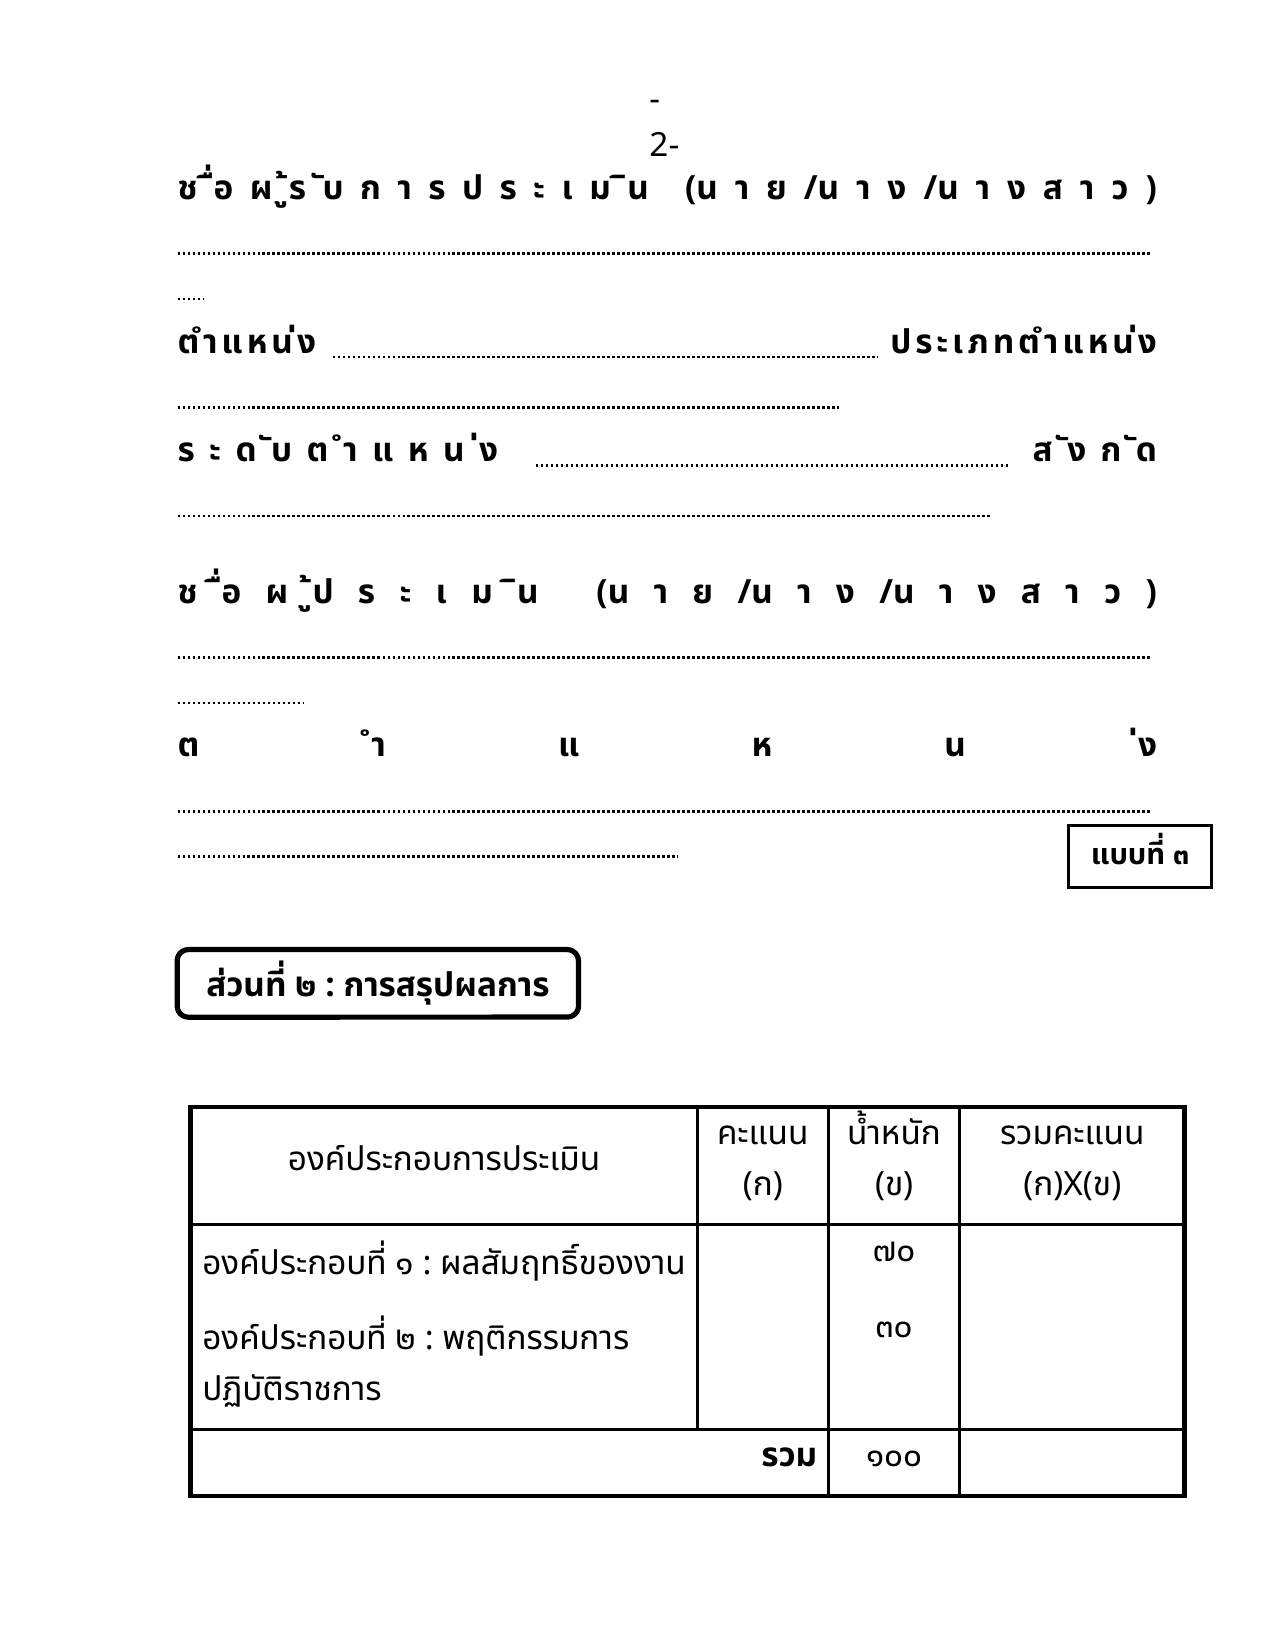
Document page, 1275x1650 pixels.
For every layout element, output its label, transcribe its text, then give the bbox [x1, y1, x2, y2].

text ระดับตําแหน่ง ..................................................... สังกัด ........................................................................................... [177, 426, 1157, 522]
table_header คะแนน (ก) [699, 1109, 827, 1223]
table_cell องค์ประกอบที่ ๒ : พฤติกรรมการปฏิบัติราชการ [193, 1302, 696, 1428]
table_header นํ้าหนัก (ข) [830, 1109, 958, 1223]
text ชื่อผู้ประเมิน (นาย/นาง/นางสาว) ........................................................................................................................... [177, 567, 1157, 709]
table_header องค์ประกอบการประเมิน [193, 1109, 696, 1223]
table_cell [961, 1431, 1182, 1494]
table_cell รวม [193, 1431, 827, 1494]
table_header รวมคะแนน (ก)X(ข) [961, 1109, 1182, 1223]
table_cell [961, 1302, 1182, 1428]
table_cell [699, 1226, 827, 1302]
table_cell ๑๐๐ [830, 1431, 958, 1494]
text ตําแหน่ง ..................................................................................................................................................................... [177, 721, 1157, 863]
table_cell องค์ประกอบที่ ๑ : ผลสัมฤทธิ์ของงาน [193, 1226, 696, 1302]
text ตำแหน่ง ............................................................. ประเภทตําแหน่ง .......................................................................... [177, 317, 1157, 413]
table_cell [961, 1226, 1182, 1302]
table_cell ๗๐ [830, 1226, 958, 1302]
text ชื่อผู้รับการประเมิน (นาย/นาง/นางสาว) ................................................................................................................ [177, 163, 1157, 305]
table_cell ๓๐ [830, 1302, 958, 1428]
table_cell [699, 1302, 827, 1428]
